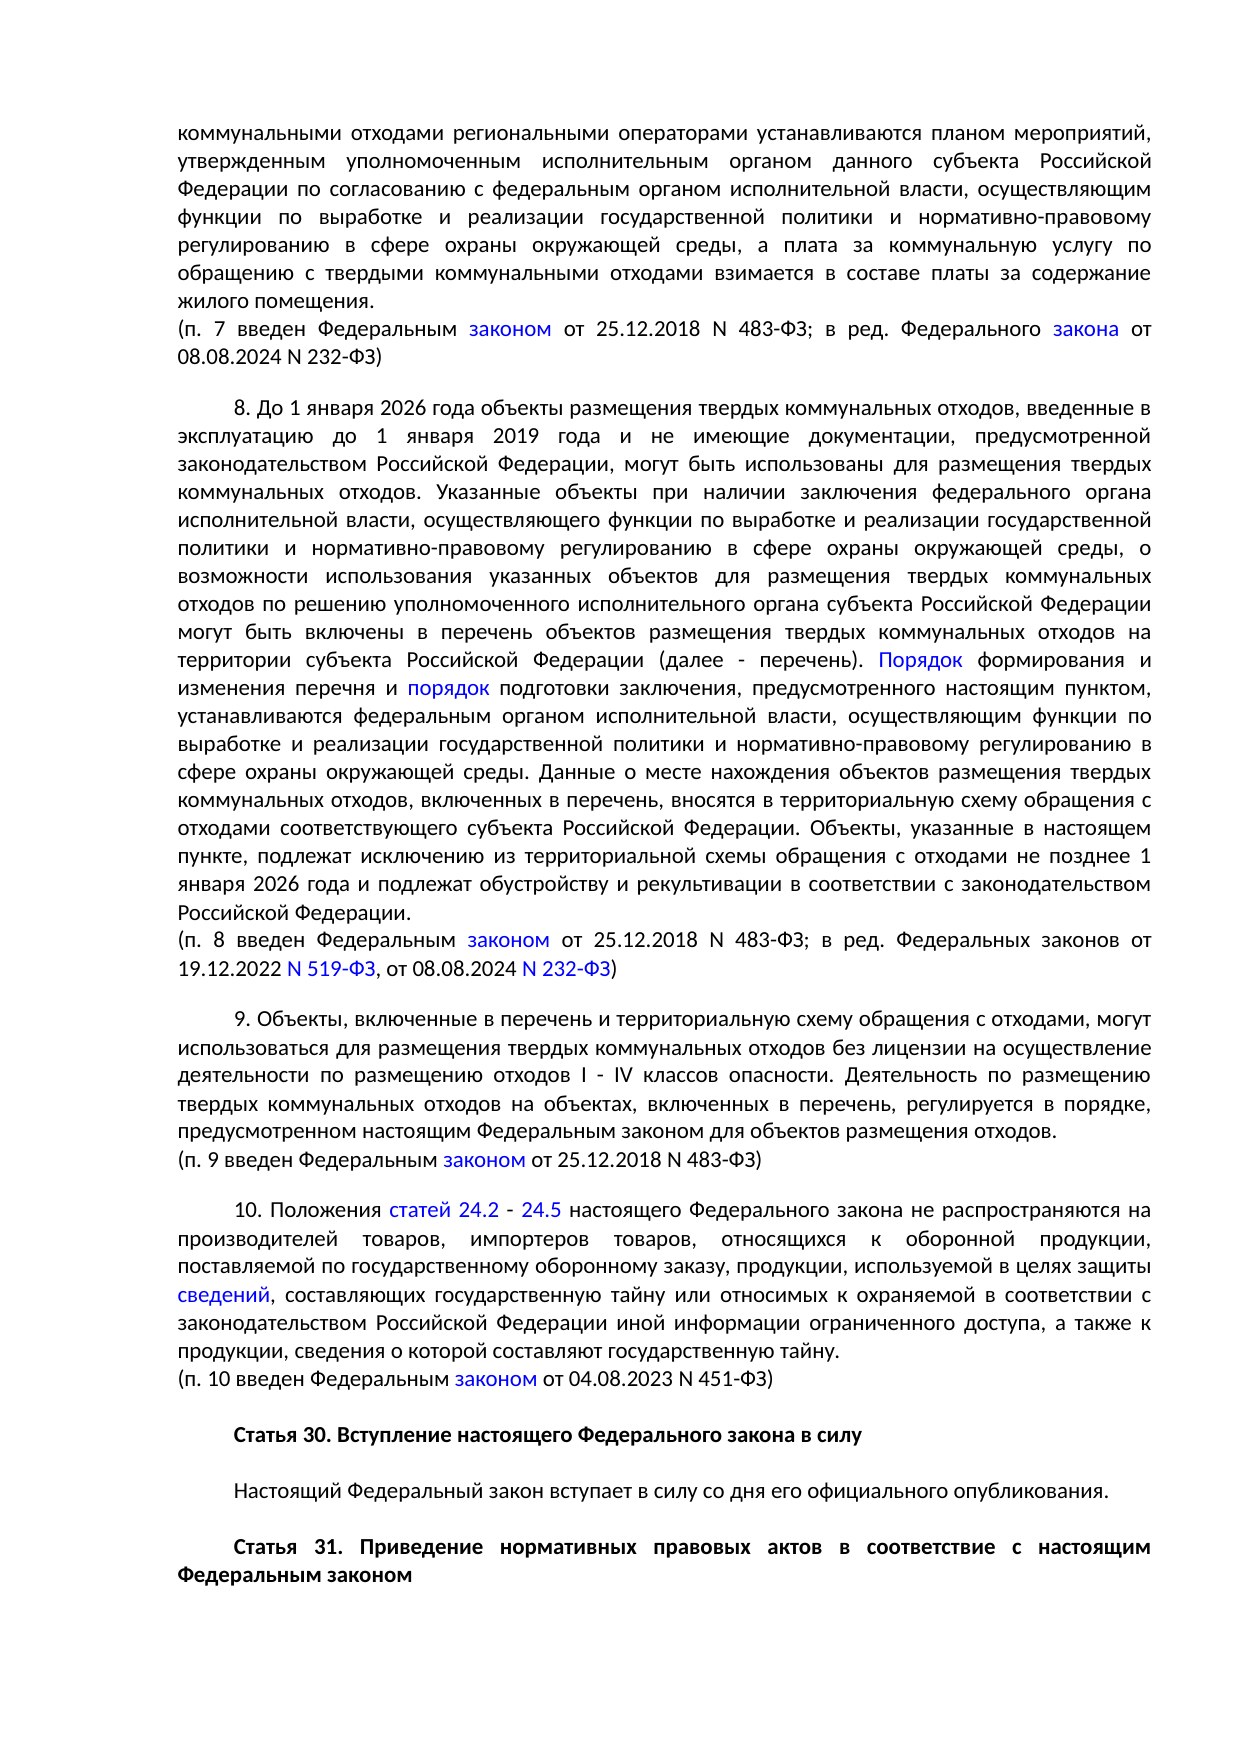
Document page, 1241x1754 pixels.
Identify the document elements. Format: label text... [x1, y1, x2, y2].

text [177, 118, 1152, 314]
title Статья 30. Вступление настоящего Федерального закона в силу [177, 1420, 1152, 1448]
text (п. 7 введен Федеральным законом от 25.12.2018 N 483-ФЗ; в ред. Федерального закона от 08.08.2024 N 232-ФЗ) [177, 314, 1152, 370]
title Статья 31. Приведение нормативных правовых актов в соответствие с настоящим Федеральным законом [177, 1532, 1152, 1588]
text (п. 9 введен Федеральным законом от 25.12.2018 N 483-ФЗ) [177, 1145, 1152, 1173]
text 8. До 1 января 2026 года объекты размещения твердых коммунальных отходов, введенные в эксплуатацию до 1 января 2019 года и не имеющие документации, предусмотренной законодательством Российской Федерации, могут быть использованы для размещения твердых коммунальных отходов. Указанные объекты при наличии заключения федерального органа исполнительной власти, осуществляющего функции по выработке и реализации государственной политики и нормативно-правовому регулированию в сфере охраны окружающей среды, о возможности использования указанных объектов для размещения твердых коммунальных отходов по решению уполномоченного исполнительного органа субъекта Российской Федерации могут быть включены в перечень объектов размещения твердых коммунальных отходов на территории субъекта Российской Федерации (далее - перечень). Порядок формирования и изменения перечня и порядок подготовки заключения, предусмотренного настоящим пунктом, устанавливаются федеральным органом исполнительной власти, осуществляющим функции по выработке и реализации государственной политики и нормативно-правовому регулированию в сфере охраны окружающей среды. Данные о месте нахождения объектов размещения твердых коммунальных отходов, включенных в перечень, вносятся в территориальную схему обращения с отходами соответствующего субъекта Российской Федерации. Объекты, указанные в настоящем пункте, подлежат исключению из территориальной схемы обращения с отходами не позднее 1 января 2026 года и подлежат обустройству и рекультивации в соответствии с законодательством Российской Федерации. [177, 393, 1152, 926]
text 10. Положения статей 24.2 - 24.5 настоящего Федерального закона не распространяются на производителей товаров, импортеров товаров, относящихся к оборонной продукции, поставляемой по государственному оборонному заказу, продукции, используемой в целях защиты сведений, составляющих государственную тайну или относимых к охраняемой в соответствии с законодательством Российской Федерации иной информации ограниченного доступа, а также к продукции, сведения о которой составляют государственную тайну. [177, 1196, 1152, 1364]
text (п. 8 введен Федеральным законом от 25.12.2018 N 483-ФЗ; в ред. Федеральных законов от 19.12.2022 N 519-ФЗ, от 08.08.2024 N 232-ФЗ) [177, 926, 1152, 982]
text (п. 10 введен Федеральным законом от 04.08.2023 N 451-ФЗ) [177, 1364, 1152, 1392]
text Настоящий Федеральный закон вступает в силу со дня его официального опубликования. [177, 1476, 1152, 1504]
text 9. Объекты, включенные в перечень и территориальную схему обращения с отходами, могут использоваться для размещения твердых коммунальных отходов без лицензии на осуществление деятельности по размещению отходов I - IV классов опасности. Деятельность по размещению твердых коммунальных отходов на объектах, включенных в перечень, регулируется в порядке, предусмотренном настоящим Федеральным законом для объектов размещения отходов. [177, 1004, 1152, 1145]
